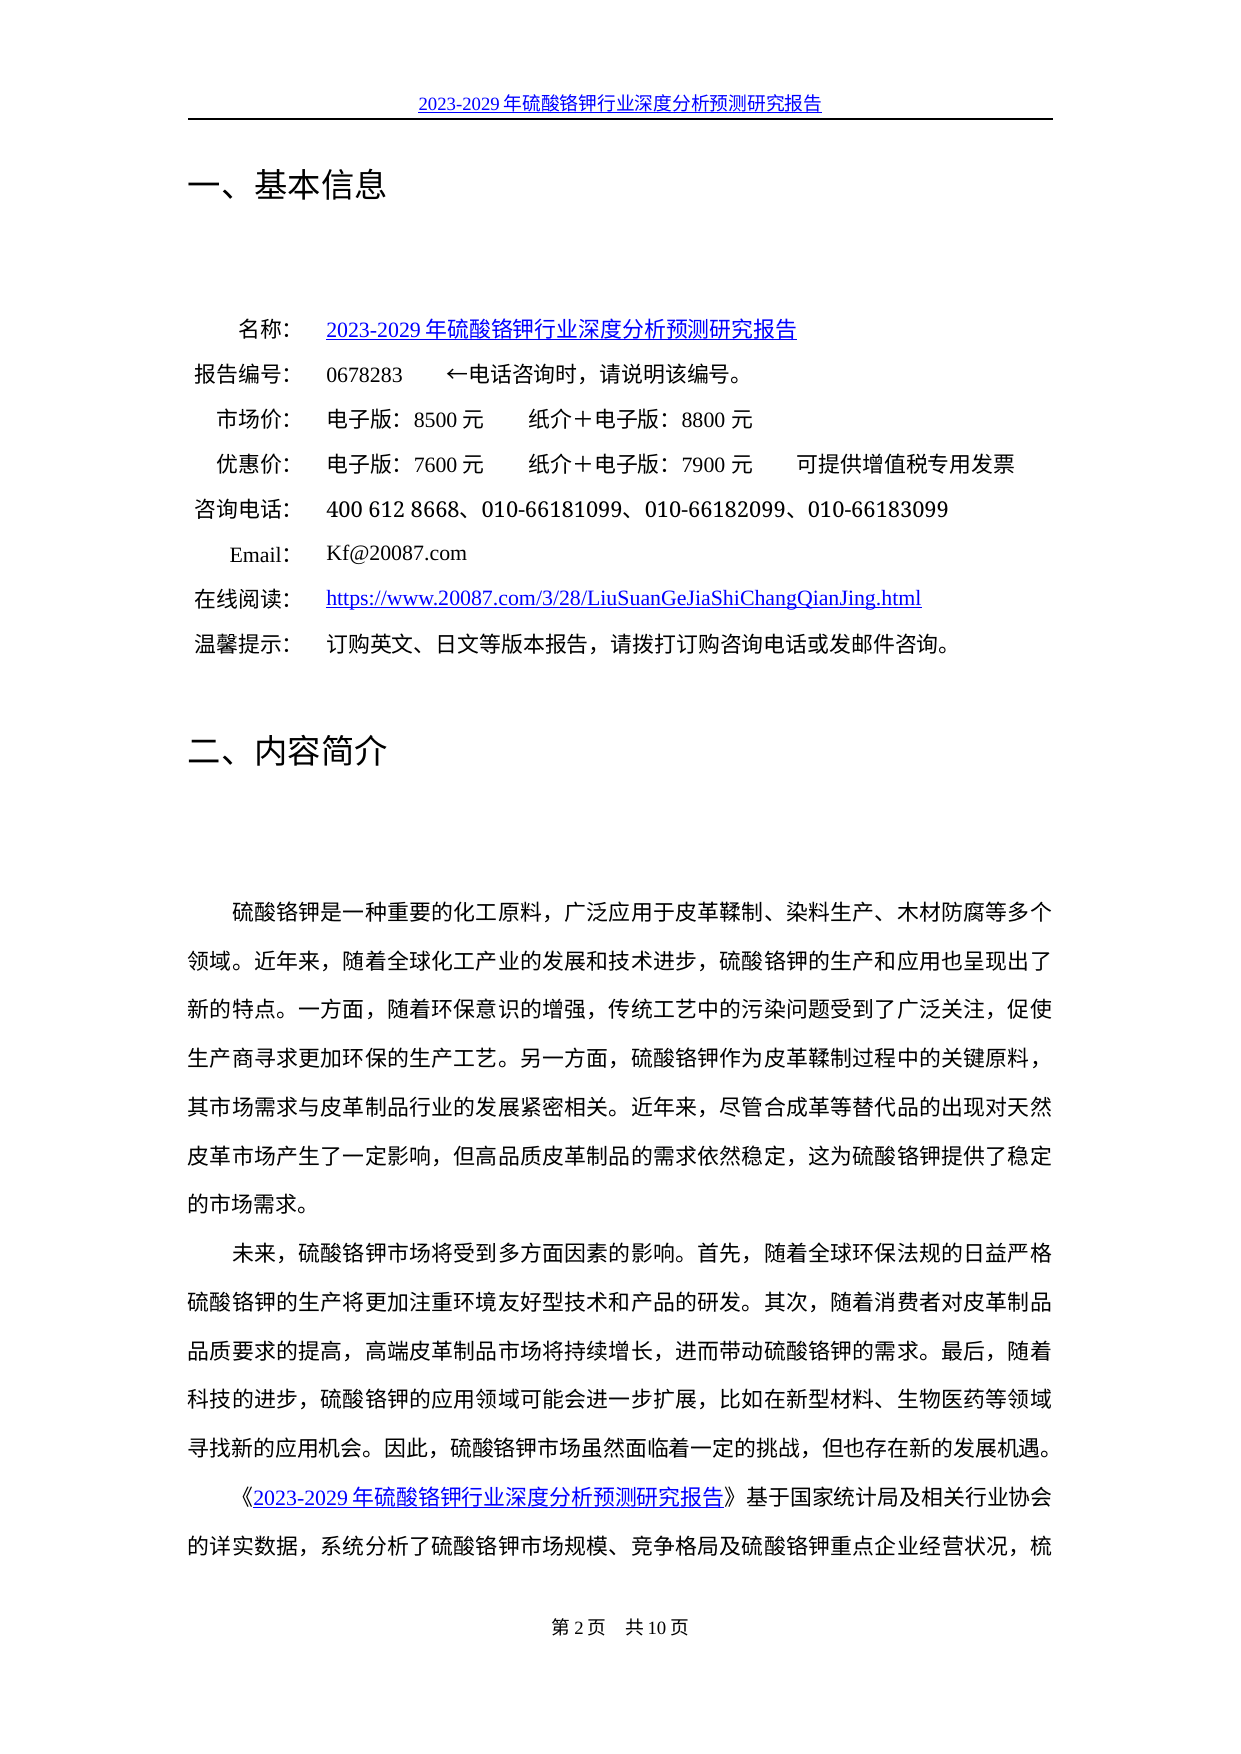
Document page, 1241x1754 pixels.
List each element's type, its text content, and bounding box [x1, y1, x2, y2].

table_cell 电子版：7600 元 纸介＋电子版：7900 元 可提供增值税专用发票 [315, 447, 1073, 492]
table_cell Kf@20087.com [315, 537, 1073, 582]
table_cell 咨询电话： [167, 492, 315, 537]
table_cell 0678283 ←电话咨询时，请说明该编号。 [315, 357, 1073, 402]
table_cell Email： [167, 537, 315, 582]
title 一、基本信息 [187, 150, 1053, 215]
table_cell [315, 582, 1073, 627]
table_cell 400 612 8668、010-66181099、010-66182099、010-66183099 [315, 492, 1073, 537]
table_cell 在线阅读： [167, 582, 315, 627]
table_cell 订购英文、日文等版本报告，请拨打订购咨询电话或发邮件咨询。 [315, 627, 1073, 672]
table_cell 温馨提示： [167, 627, 315, 672]
table_header 2023-2029年硫酸铬钾行业深度分析预测研究报告 [315, 312, 1073, 357]
table_cell 市场价： [167, 402, 315, 447]
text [187, 894, 1053, 1561]
table_cell 电子版：8500 元 纸介＋电子版：8800 元 [315, 402, 1073, 447]
table_cell 报告编号： [167, 357, 315, 402]
table_cell 优惠价： [167, 447, 315, 492]
table_header 名称： [167, 312, 315, 357]
title 二、内容简介 [187, 717, 1053, 782]
